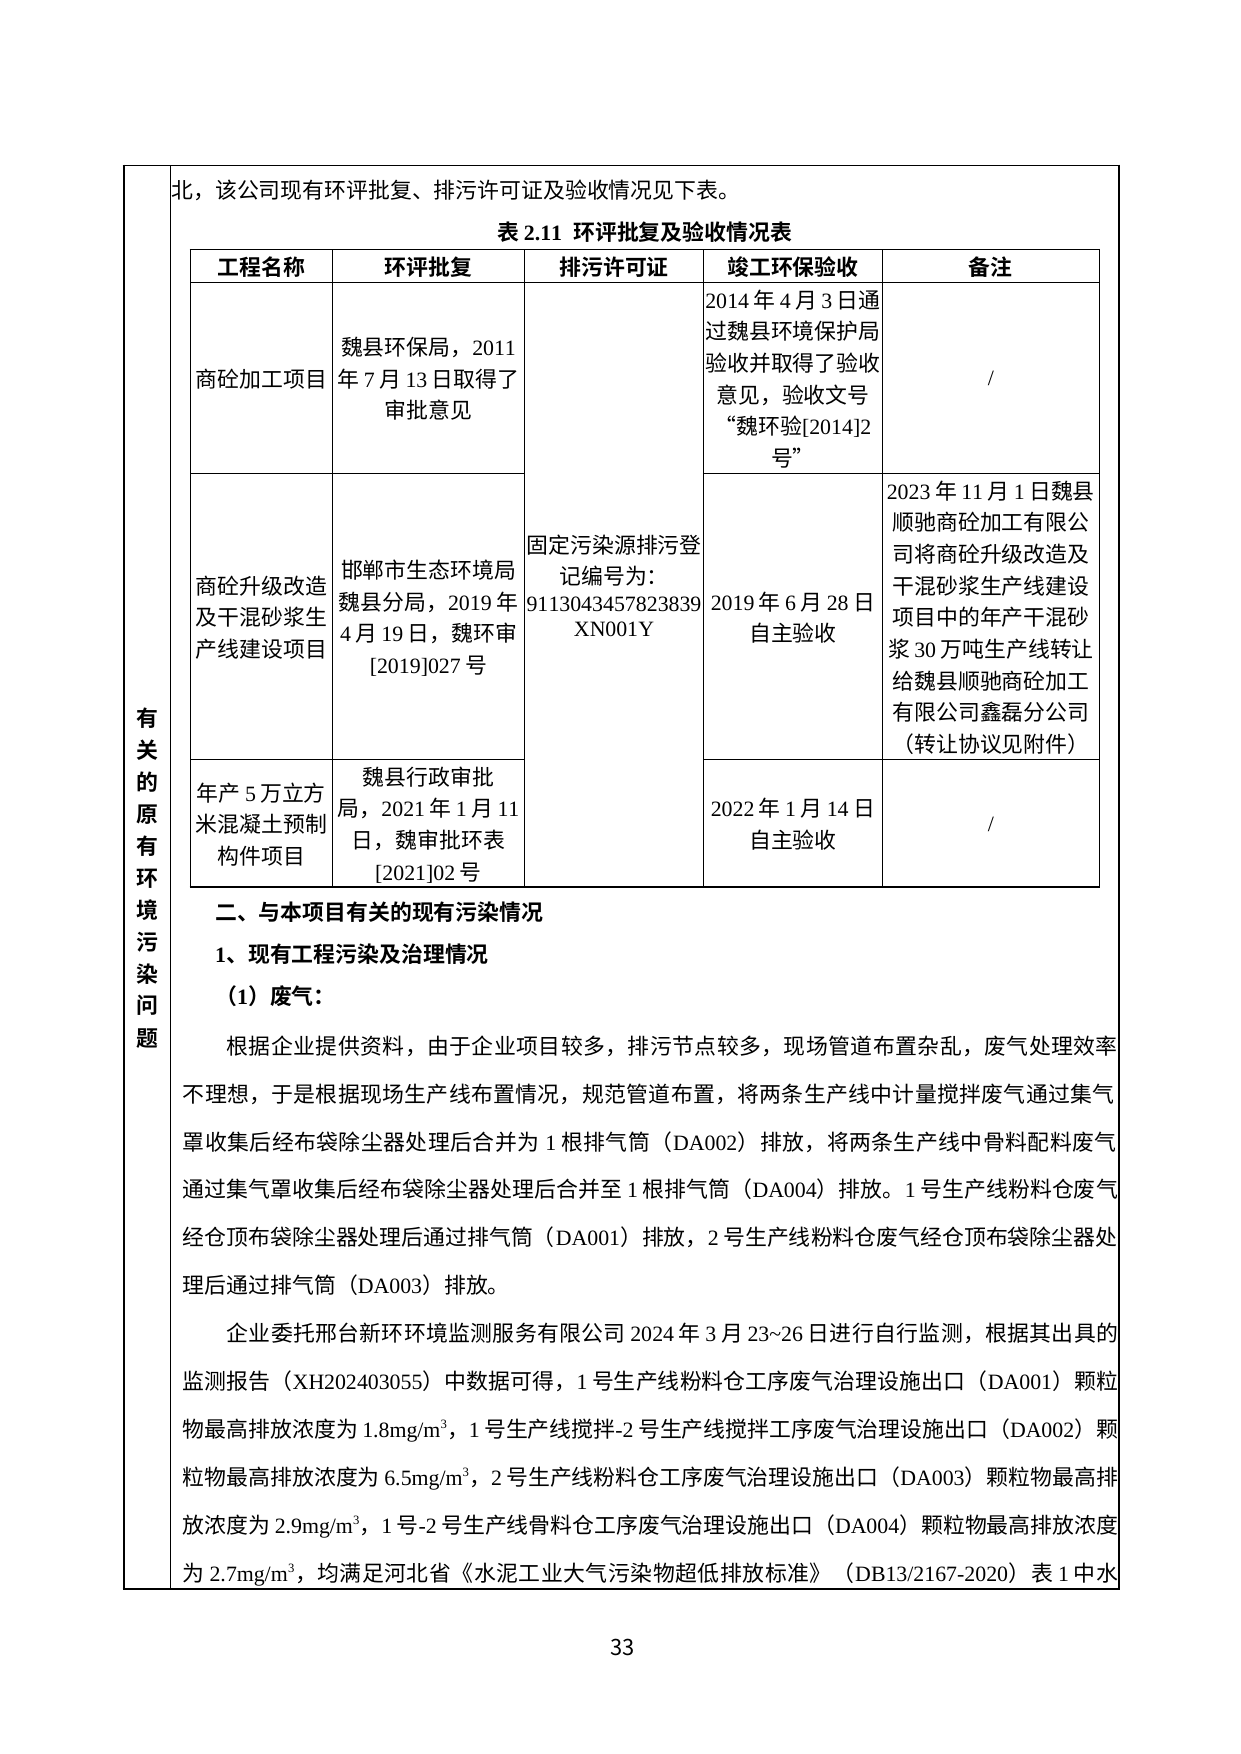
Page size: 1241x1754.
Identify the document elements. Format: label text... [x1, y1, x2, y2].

table_cell 与项目有关的原有环境污染问题 [125, 166, 170, 1587]
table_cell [171, 166, 1118, 1587]
